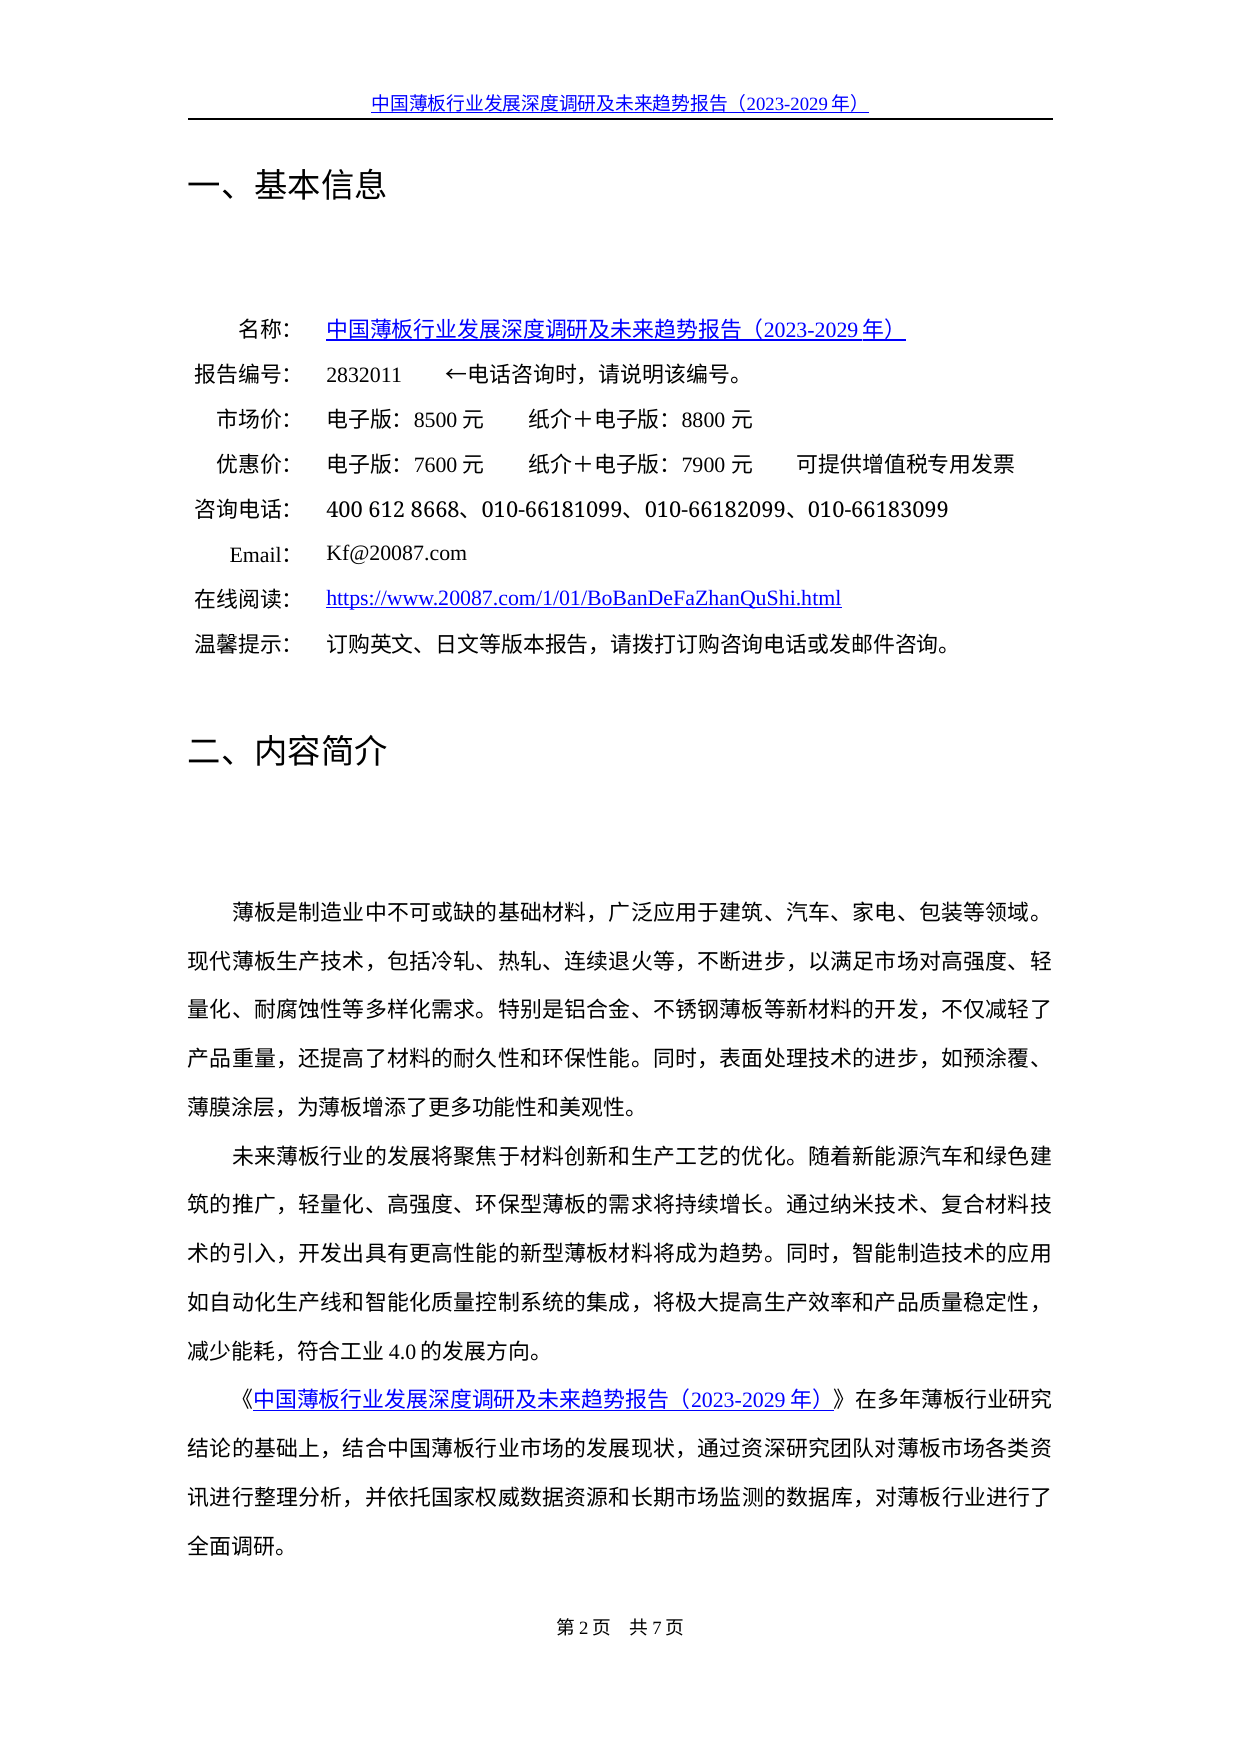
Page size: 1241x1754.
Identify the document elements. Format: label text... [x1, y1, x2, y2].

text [187, 894, 1053, 1561]
table_cell 报告编号： [167, 357, 315, 402]
table_cell 在线阅读： [167, 582, 315, 627]
table_cell 温馨提示： [167, 627, 315, 672]
table_cell 电子版：8500 元 纸介＋电子版：8800 元 [315, 402, 1073, 447]
table_cell 订购英文、日文等版本报告，请拨打订购咨询电话或发邮件咨询。 [315, 627, 1073, 672]
table_cell 2832011 ←电话咨询时，请说明该编号。 [315, 357, 1073, 402]
table_cell 400 612 8668、010-66181099、010-66182099、010-66183099 [315, 492, 1073, 537]
table_cell 优惠价： [167, 447, 315, 492]
table_cell Email： [167, 537, 315, 582]
table_cell 市场价： [167, 402, 315, 447]
table_header 中国薄板行业发展深度调研及未来趋势报告（2023-2029年） [315, 312, 1073, 357]
title 二、内容简介 [187, 717, 1053, 782]
table_header 名称： [167, 312, 315, 357]
table_cell 电子版：7600 元 纸介＋电子版：7900 元 可提供增值税专用发票 [315, 447, 1073, 492]
table_cell [315, 582, 1073, 627]
table_cell Kf@20087.com [315, 537, 1073, 582]
title 一、基本信息 [187, 150, 1053, 215]
table_cell 咨询电话： [167, 492, 315, 537]
